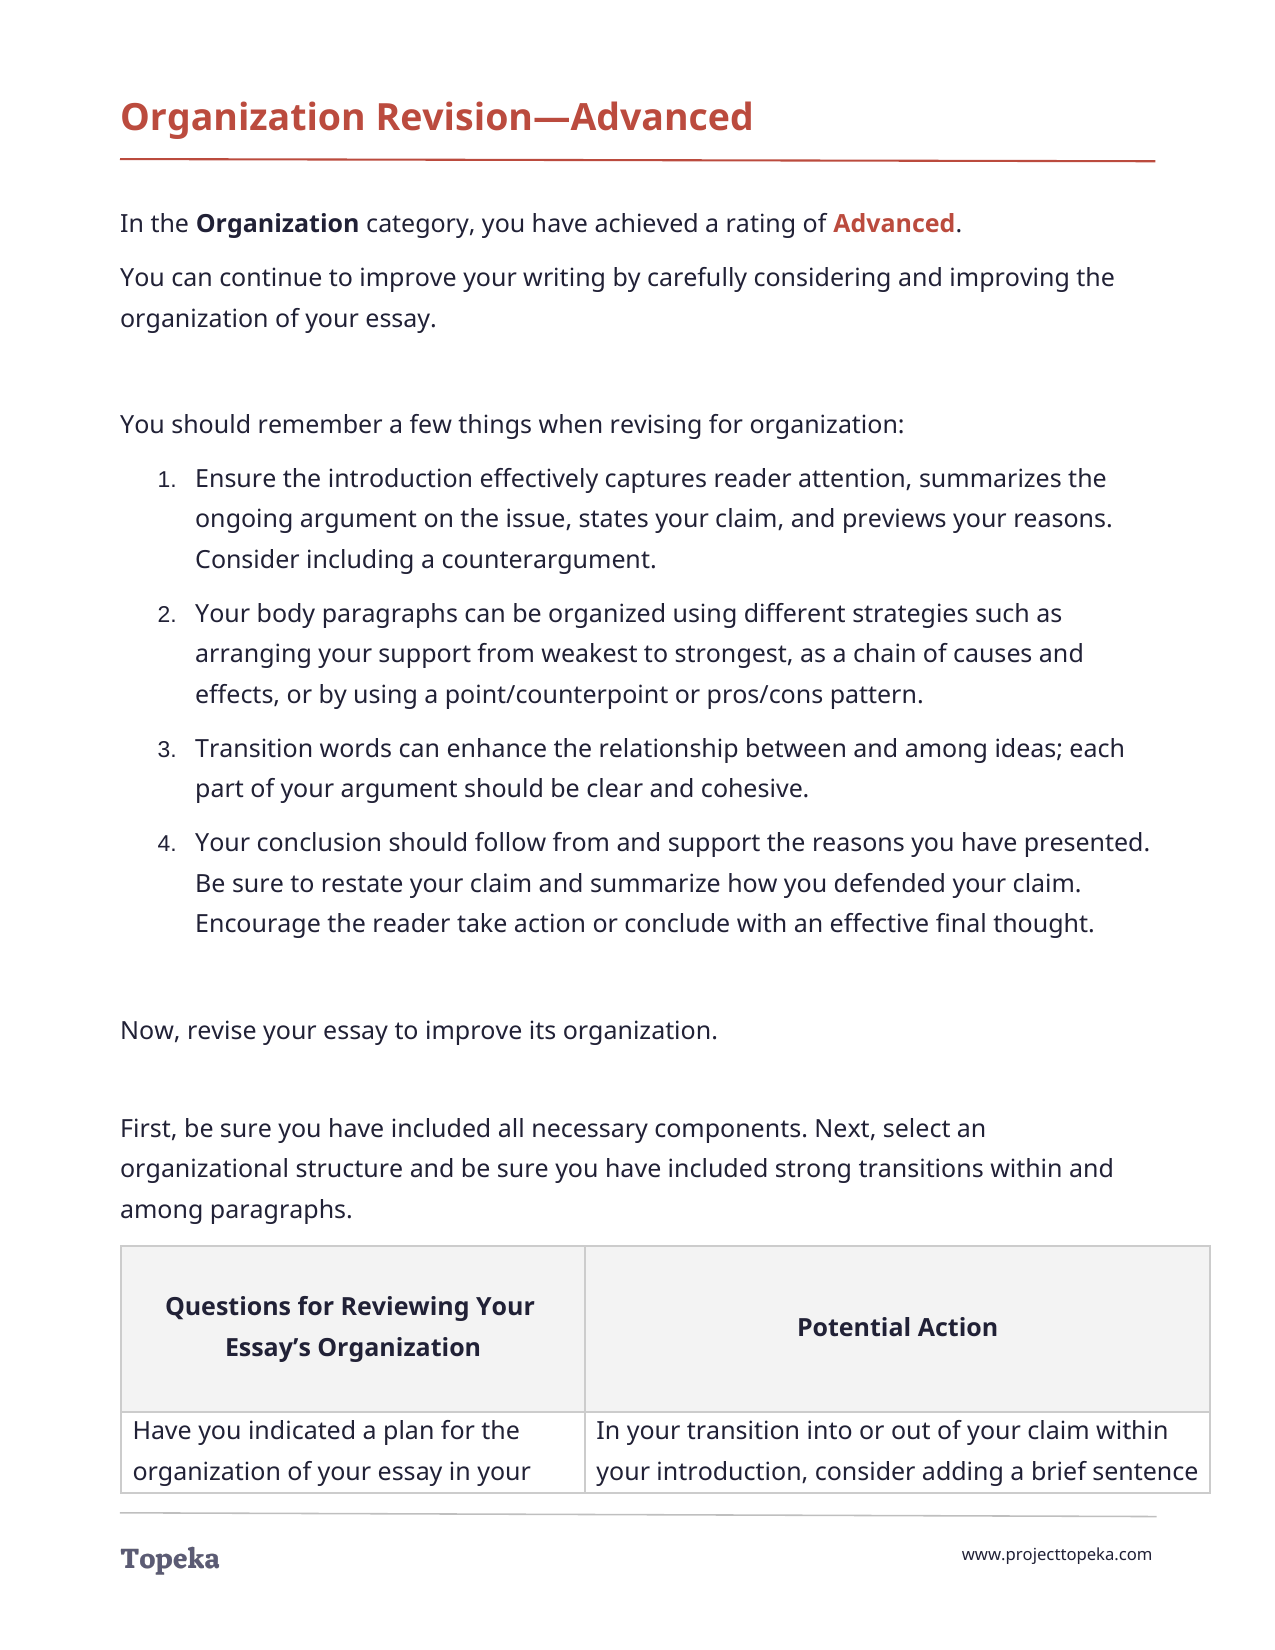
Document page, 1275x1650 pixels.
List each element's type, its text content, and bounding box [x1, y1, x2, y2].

table_header Questions for Reviewing Your Essay’s Organization [122, 1247, 584, 1411]
list Your conclusion should follow from and support the reasons you have presented. Be sure to restate your claim and summarize how you defended your claim. Encourage the reader take action or conclude with an effective final thought. [157, 824, 1155, 940]
table_header Potential Action [586, 1247, 1209, 1411]
text First, be sure you have included all necessary components. Next, select an organizational structure and be sure you have included strong transitions within and among paragraphs. [120, 1110, 1155, 1226]
list Transition words can enhance the relationship between and among ideas; each part of your argument should be clear and cohesive. [157, 730, 1155, 805]
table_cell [122, 1413, 584, 1492]
picture [120, 1546, 220, 1575]
list Your body paragraphs can be organized using different strategies such as arranging your support from weakest to strongest, as a chain of causes and effects, or by using a point/counterpoint or pros/cons pattern. [157, 595, 1155, 711]
list Ensure the introduction effectively captures reader attention, summarizes the ongoing argument on the issue, states your claim, and previews your reasons. Consider including a counterargument. [157, 460, 1155, 576]
text You can continue to improve your writing by carefully considering and improving the organization of your essay. [120, 259, 1155, 334]
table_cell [586, 1413, 1209, 1492]
text Now, revise your essay to improve its organization. [120, 1013, 1155, 1047]
text You should remember a few things when revising for organization: [120, 407, 1155, 441]
text In the Organization category, you have achieved a rating of Advanced. [120, 206, 1155, 240]
